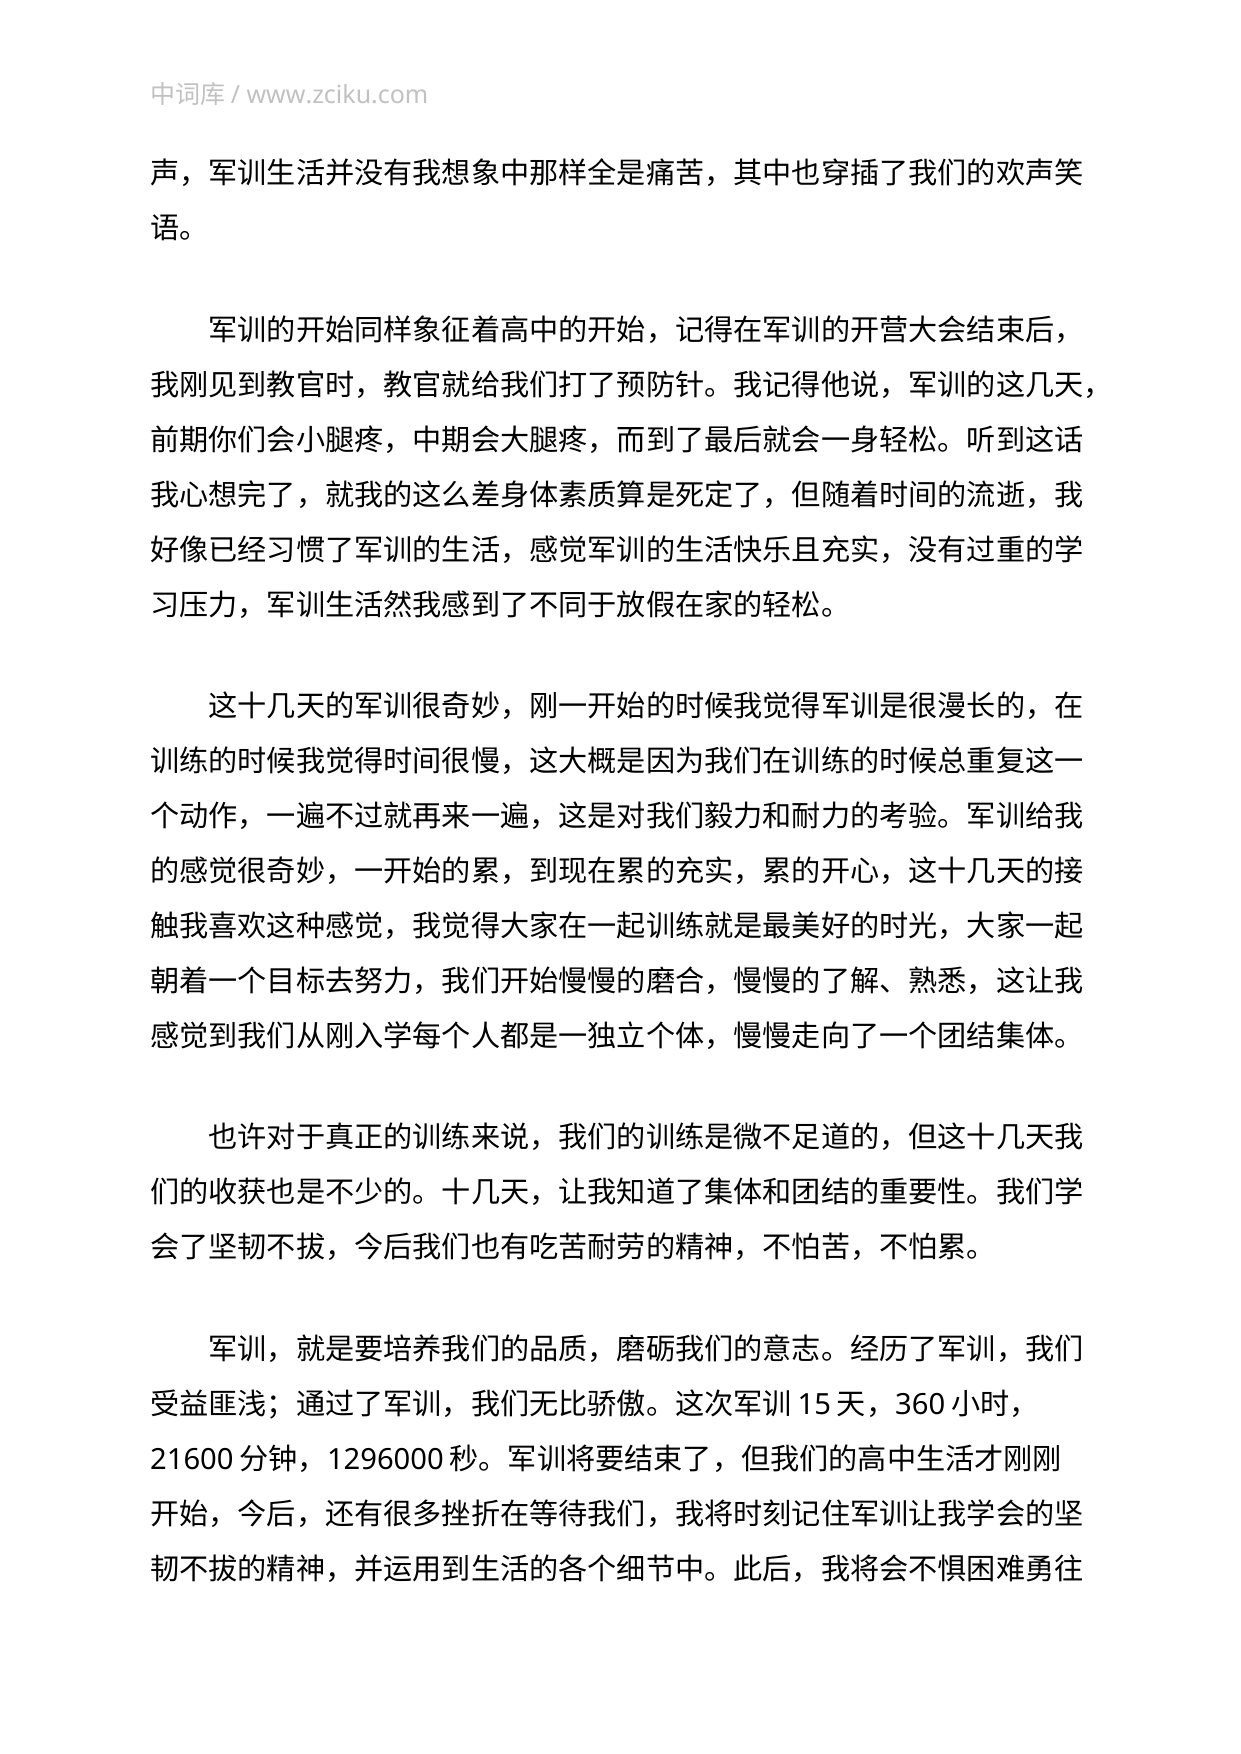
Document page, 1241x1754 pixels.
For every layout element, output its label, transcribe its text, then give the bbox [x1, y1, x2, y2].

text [150, 150, 1090, 247]
text 军训的开始同样象征着高中的开始，记得在军训的开营大会结束后，我刚见到教官时，教官就给我们打了预防针。我记得他说，军训的这几天，前期你们会小腿疼，中期会大腿疼，而到了最后就会一身轻松。听到这话我心想完了，就我的这么差身体素质算是死定了，但随着时间的流逝，我好像已经习惯了军训的生活，感觉军训的生活快乐且充实，没有过重的学习压力，军训生活然我感到了不同于放假在家的轻松。 [150, 307, 1090, 623]
text 也许对于真正的训练来说，我们的训练是微不足道的，但这十几天我们的收获也是不少的。十几天，让我知道了集体和团结的重要性。我们学会了坚韧不拔，今后我们也有吃苦耐劳的精神，不怕苦，不怕累。 [150, 1114, 1090, 1266]
text 这十几天的军训很奇妙，刚一开始的时候我觉得军训是很漫长的，在训练的时候我觉得时间很慢，这大概是因为我们在训练的时候总重复这一个动作，一遍不过就再来一遍，这是对我们毅力和耐力的考验。军训给我的感觉很奇妙，一开始的累，到现在累的充实，累的开心，这十几天的接触我喜欢这种感觉，我觉得大家在一起训练就是最美好的时光，大家一起朝着一个目标去努力，我们开始慢慢的磨合，慢慢的了解、熟悉，这让我感觉到我们从刚入学每个人都是一独立个体，慢慢走向了一个团结集体。 [150, 683, 1090, 1054]
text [150, 1326, 1090, 1588]
